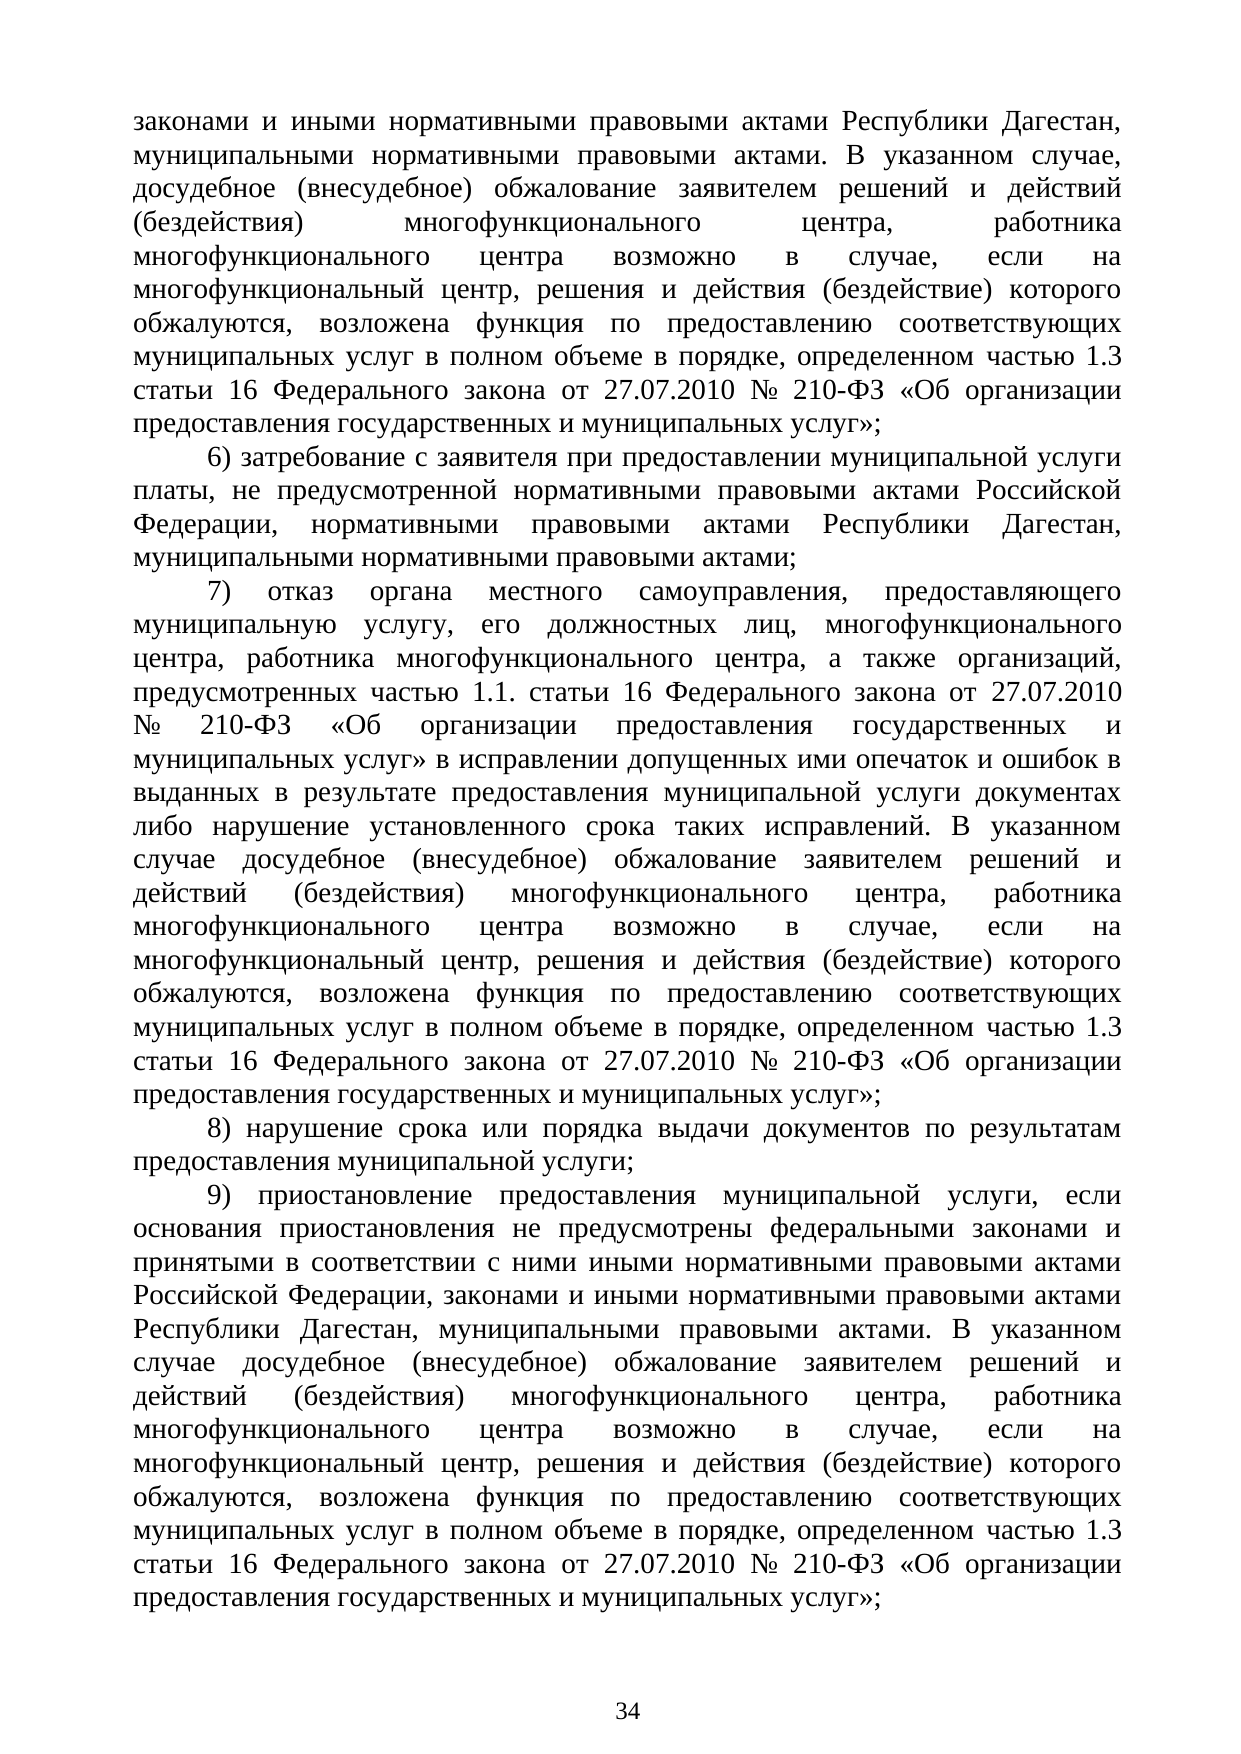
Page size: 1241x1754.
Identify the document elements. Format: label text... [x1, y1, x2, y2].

text 7) отказ органа местного самоуправления, предоставляющего муниципальную услугу, его должностных лиц, многофункционального центра, работника многофункционального центра, а также организаций, предусмотренных частью 1.1. статьи 16 Федерального закона от 27.07.2010 № 210-ФЗ «Об организации предоставления государственных и муниципальных услуг» в исправлении допущенных ими опечаток и ошибок в выданных в результате предоставления муниципальной услуги документах либо нарушение установленного срока таких исправлений. В указанном случае досудебное (внесудебное) обжалование заявителем решений и действий (бездействия) многофункционального центра, работника многофункционального центра возможно в случае, если на многофункциональный центр, решения и действия (бездействие) которого обжалуются, возложена функция по предоставлению соответствующих муниципальных услуг в полном объеме в порядке, определенном частью 1.3 статьи 16 Федерального закона от 27.07.2010 № 210-ФЗ «Об организации предоставления государственных и муниципальных услуг»; [133, 573, 1122, 1110]
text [133, 103, 1122, 439]
text 6) затребование с заявителя при предоставлении муниципальной услуги платы, не предусмотренной нормативными правовыми актами Российской Федерации, нормативными правовыми актами Республики Дагестан, муниципальными нормативными правовыми актами; [133, 439, 1122, 573]
text 9) приостановление предоставления муниципальной услуги, если основания приостановления не предусмотрены федеральными законами и принятыми в соответствии с ними иными нормативными правовыми актами Российской Федерации, законами и иными нормативными правовыми актами Республики Дагестан, муниципальными правовыми актами. В указанном случае досудебное (внесудебное) обжалование заявителем решений и действий (бездействия) многофункционального центра, работника многофункционального центра возможно в случае, если на многофункциональный центр, решения и действия (бездействие) которого обжалуются, возложена функция по предоставлению соответствующих муниципальных услуг в полном объеме в порядке, определенном частью 1.3 статьи 16 Федерального закона от 27.07.2010 № 210-ФЗ «Об организации предоставления государственных и муниципальных услуг»; [133, 1177, 1122, 1613]
text 8) нарушение срока или порядка выдачи документов по результатам предоставления муниципальной услуги; [133, 1110, 1122, 1177]
